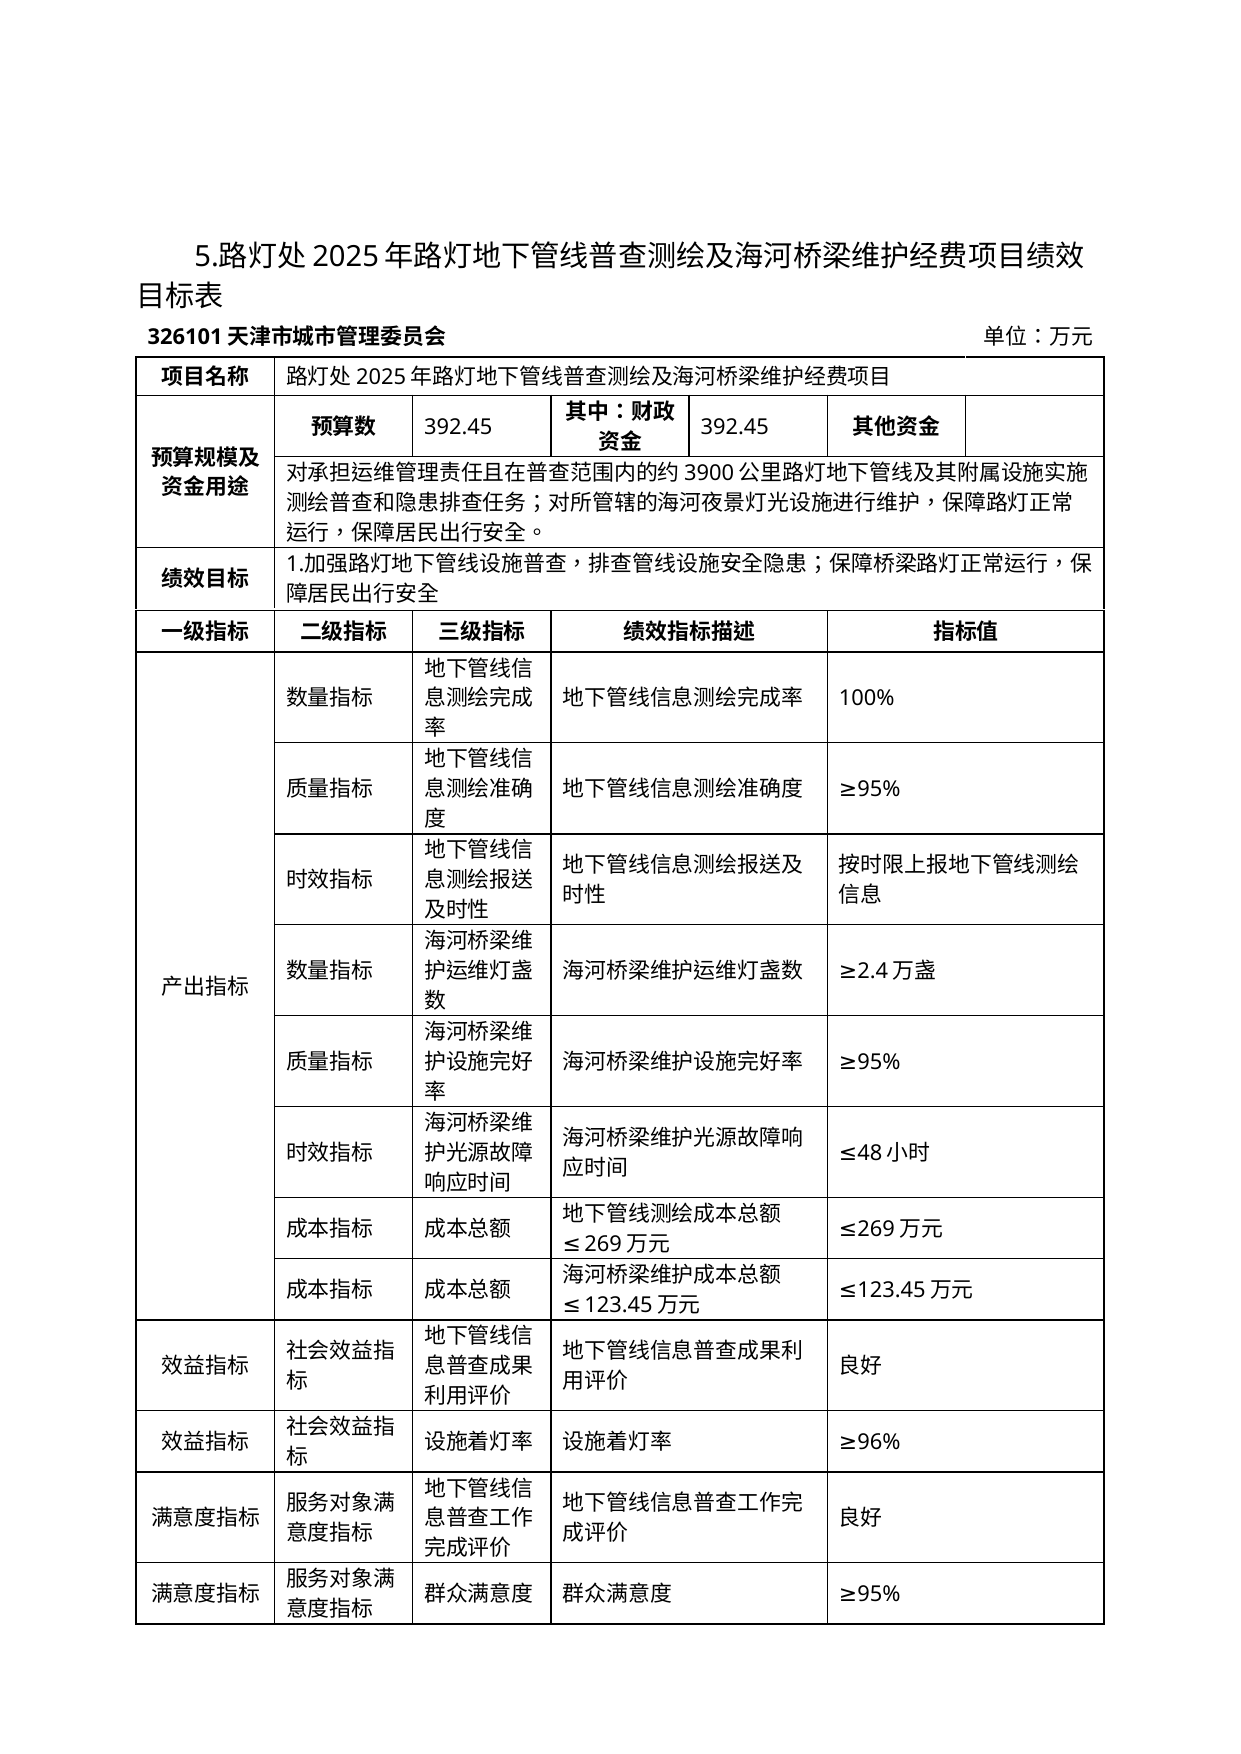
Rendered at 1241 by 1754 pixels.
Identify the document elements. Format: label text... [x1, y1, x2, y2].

text 5.路灯处2025年路灯地下管线普查测绘及海河桥梁维护经费项目绩效目标表 [136, 235, 1104, 315]
table_cell 时效指标 [275, 1107, 412, 1197]
table_cell 海河桥梁维护设施完好率 [552, 1016, 827, 1106]
table_header 单位：万元 [966, 316, 1103, 356]
table_cell 效益指标 [137, 1321, 274, 1410]
table_cell 其中：财政 资金 [552, 396, 688, 456]
table_header 绩效指标描述 [552, 611, 827, 651]
table_cell 1.加强路灯地下管线设施普查，排查管线设施安全隐患；保障桥梁路灯正常运行，保障居民出行安全 [275, 548, 1103, 608]
table_cell 地下管线信息测绘报送及时性 [552, 835, 827, 924]
table_cell 成本总额 [413, 1198, 550, 1258]
table_cell 设施着灯率 [413, 1411, 550, 1471]
table_cell 对承担运维管理责任且在普查范围内的约3900公里路灯地下管线及其附属设施实施测绘普查和隐患排查任务；对所管辖的海河夜景灯光设施进行维护，保障路灯正常运行，保障居民出行安全。 [275, 457, 1103, 547]
table_cell 地下管线信息测绘完成率 [552, 653, 827, 742]
table_cell 地下管线测绘成本总额≤269万元 [552, 1198, 827, 1258]
table_cell 路灯处2025年路灯地下管线普查测绘及海河桥梁维护经费项目 [275, 358, 1103, 394]
table_cell ≥2.4万盏 [828, 925, 1103, 1015]
table_cell 成本指标 [275, 1259, 412, 1319]
table_cell ≥95% [828, 743, 1103, 833]
table_cell 群众满意度 [413, 1563, 550, 1623]
table_cell 成本指标 [275, 1198, 412, 1258]
table_cell ≥96% [828, 1411, 1103, 1471]
table_cell 海河桥梁维护光源故障响应时间 [552, 1107, 827, 1197]
table_cell 质量指标 [275, 743, 412, 833]
table_cell 设施着灯率 [552, 1411, 827, 1471]
table_cell 质量指标 [275, 1016, 412, 1106]
table_cell 地下管线信息测绘准确度 [413, 743, 550, 833]
table_cell 海河桥梁维护设施完好率 [413, 1016, 550, 1106]
table_header 二级指标 [275, 611, 412, 651]
table_cell 绩效目标 [137, 548, 274, 608]
table_cell 地下管线信息测绘准确度 [552, 743, 827, 833]
table_cell 成本总额 [413, 1259, 550, 1319]
table_cell 其他资金 [828, 396, 965, 456]
table_header 一级指标 [137, 611, 274, 651]
table_cell 产出指标 [137, 653, 274, 1319]
table_cell 数量指标 [275, 653, 412, 742]
table_cell ≤48小时 [828, 1107, 1103, 1197]
table_header 326101天津市城市管理委员会 [137, 316, 965, 356]
table_cell ≥95% [828, 1016, 1103, 1106]
table_cell 时效指标 [275, 835, 412, 924]
table_cell 按时限上报地下管线测绘信息 [828, 835, 1103, 924]
table_cell 社会效益指标 [275, 1411, 412, 1471]
table_header 三级指标 [413, 611, 550, 651]
table_cell ≤269万元 [828, 1198, 1103, 1258]
table_cell [966, 396, 1103, 456]
table_cell 数量指标 [275, 925, 412, 1015]
table_cell 服务对象满意度指标 [275, 1473, 412, 1562]
table_cell 项目名称 [137, 358, 274, 394]
table_cell 392.45 [413, 396, 550, 456]
table_cell 地下管线信息普查工作完成评价 [413, 1473, 550, 1562]
table_cell 良好 [828, 1473, 1103, 1562]
table_cell 地下管线信息普查成果利用评价 [552, 1321, 827, 1410]
table_cell ≤123.45万元 [828, 1259, 1103, 1319]
table_cell 海河桥梁维护运维灯盏数 [413, 925, 550, 1015]
table_cell 海河桥梁维护光源故障响应时间 [413, 1107, 550, 1197]
table_cell 海河桥梁维护运维灯盏数 [552, 925, 827, 1015]
table_cell 预算规模及资金用途 [137, 396, 274, 547]
table_cell 地下管线信息测绘报送及时性 [413, 835, 550, 924]
table_cell 服务对象满意度指标 [275, 1563, 412, 1623]
table_cell 392.45 [690, 396, 827, 456]
table_cell ≥95% [828, 1563, 1103, 1623]
table_cell 群众满意度 [552, 1563, 827, 1623]
table_cell 满意度指标 [137, 1563, 274, 1623]
table_cell 地下管线信息测绘完成率 [413, 653, 550, 742]
table_cell 地下管线信息普查成果利用评价 [413, 1321, 550, 1410]
table_cell 预算数 [275, 396, 412, 456]
table_cell 社会效益指标 [275, 1321, 412, 1410]
table_cell 海河桥梁维护成本总额≤123.45万元 [552, 1259, 827, 1319]
table_cell 效益指标 [137, 1411, 274, 1471]
table_cell 地下管线信息普查工作完成评价 [552, 1473, 827, 1562]
table_cell 100% [828, 653, 1103, 742]
table_cell 良好 [828, 1321, 1103, 1410]
table_cell 满意度指标 [137, 1473, 274, 1562]
table_header 指标值 [828, 611, 1103, 651]
